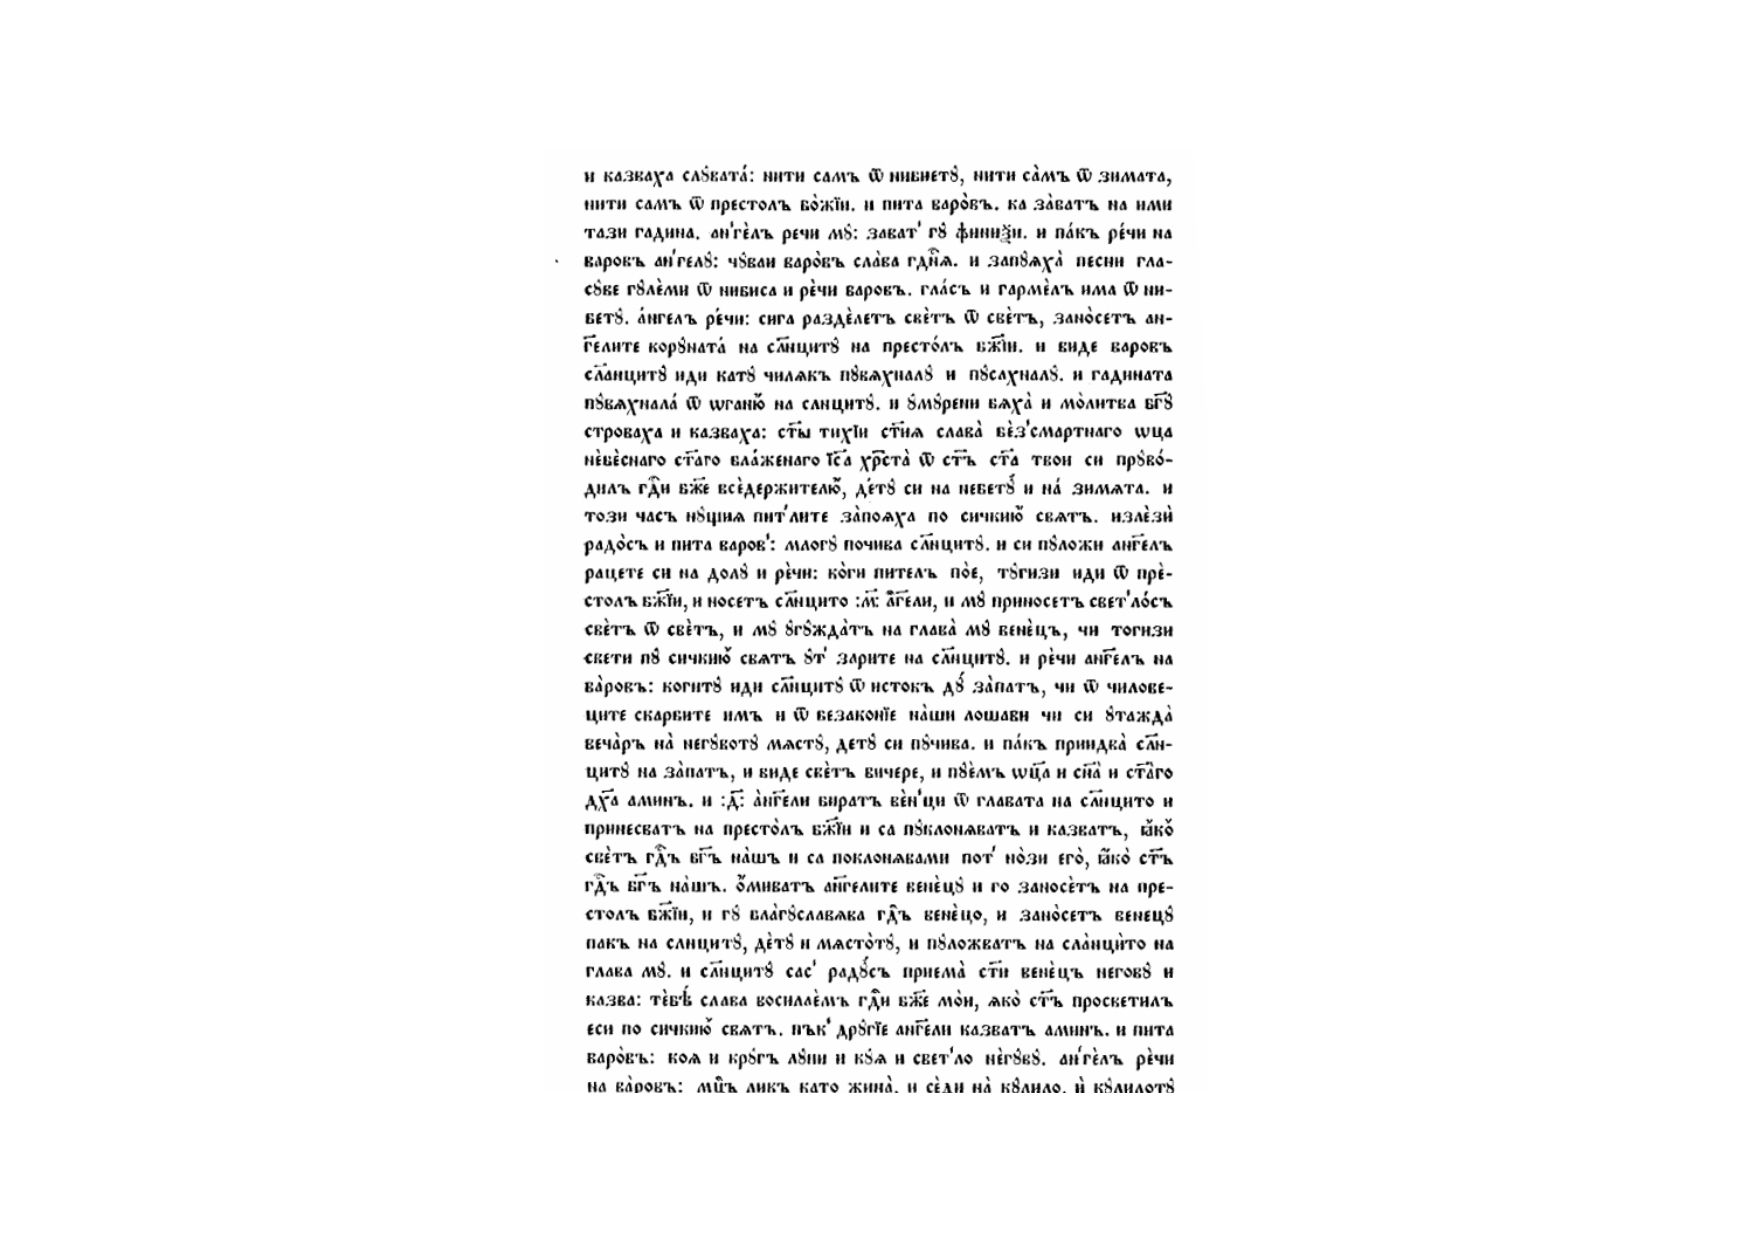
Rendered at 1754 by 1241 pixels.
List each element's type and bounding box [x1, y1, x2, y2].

picture [545, 147, 1209, 1093]
